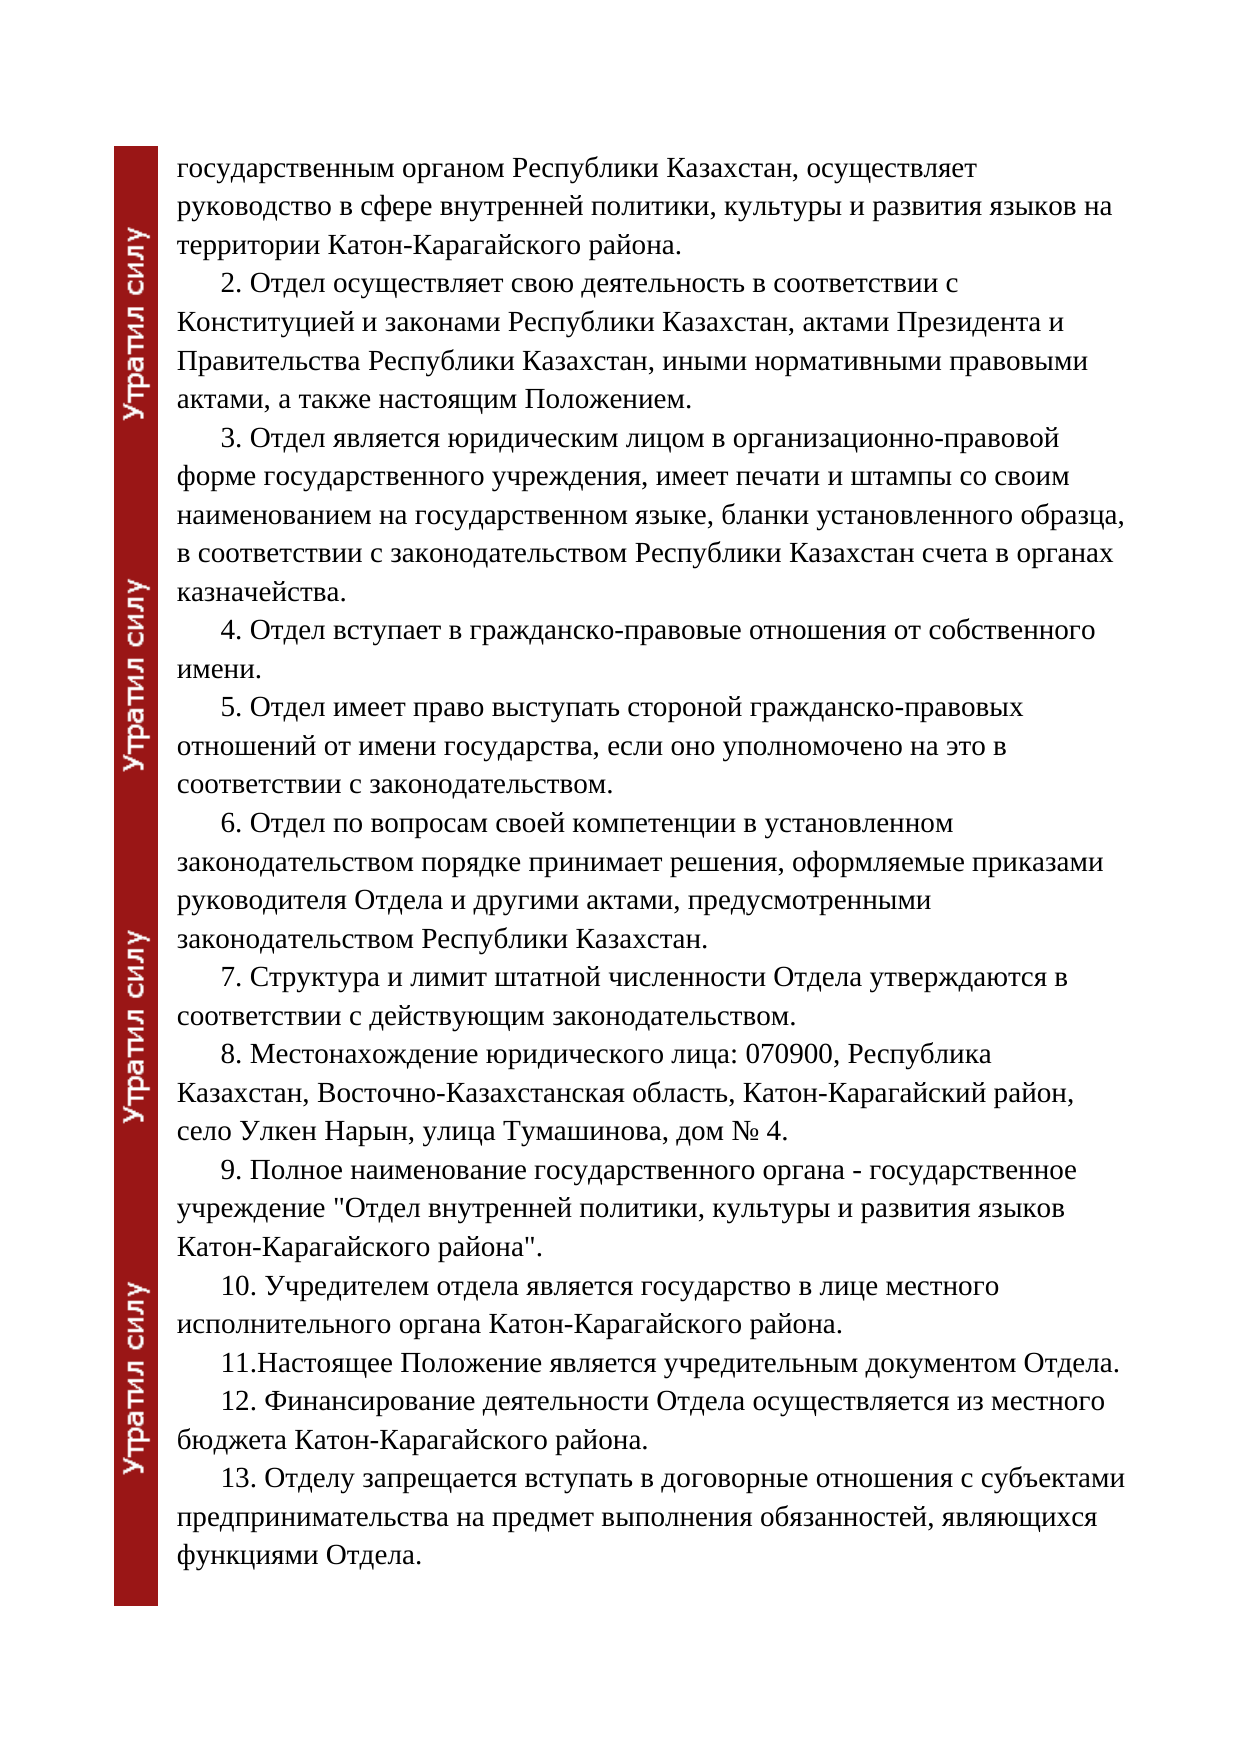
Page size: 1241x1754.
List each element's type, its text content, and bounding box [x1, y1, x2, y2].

picture [114, 146, 158, 150]
picture [114, 1571, 158, 1606]
